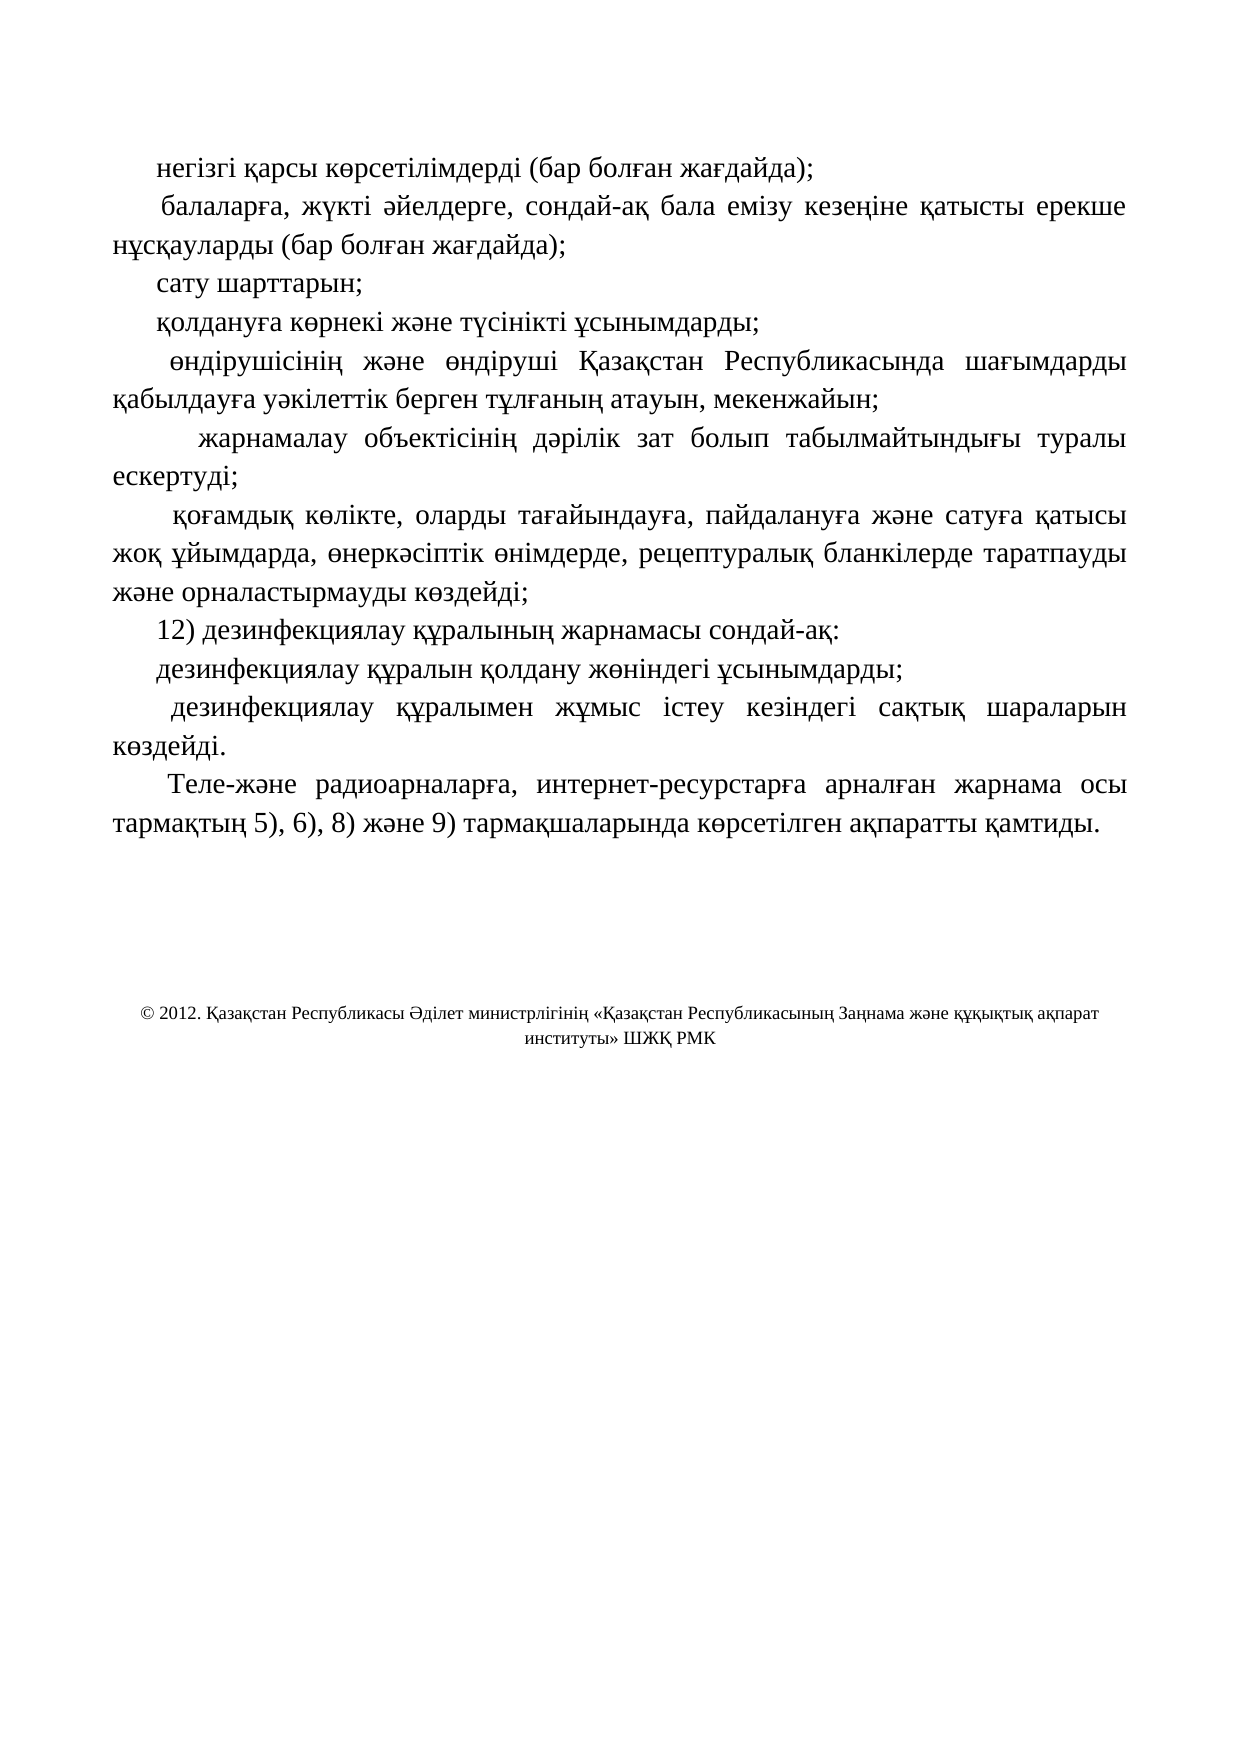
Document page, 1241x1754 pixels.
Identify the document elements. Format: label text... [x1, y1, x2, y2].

text өндірушісінің және өндіруші Қазақстан Республикасында шағымдарды қабылдауға уәкілеттік берген тұлғаның атауын, мекенжайын; [112, 343, 1128, 415]
text негізгі қарсы көрсетілімдерді (бар болған жағдайда); [112, 150, 1128, 183]
text дезинфекциялау құралын қолдану жөніндегі ұсынымдарды; [112, 651, 1128, 684]
text дезинфекциялау құралымен жұмыс істеу кезіндегі сақтық шараларын көздейді. [112, 689, 1128, 762]
text қолдануға көрнекі және түсінікті ұсынымдарды; [112, 304, 1128, 338]
text Теле-және радиоарналарға, интернет-ресурстарға арналған жарнама осы тармақтың 5), 6), 8) және 9) тармақшаларында көрсетілген ақпаратты қамтиды. [112, 767, 1128, 839]
text 12) дезинфекциялау құралының жарнамасы сондай-ақ: [112, 612, 1128, 646]
text қоғамдық көлікте, оларды тағайындауға, пайдалануға және сатуға қатысы жоқ ұйымдарда, өнеркәсіптік өнімдерде, рецептуралық бланкілерде таратпауды және орналастырмауды көздейді; [112, 497, 1128, 607]
text сату шарттарын; [112, 266, 1128, 299]
text © 2012. Қазақстан Республикасы Әділет министрлігінің «Қазақстан Республикасының Заңнама және құқықтық ақпарат институты» ШЖҚ РМК [112, 1002, 1128, 1048]
text жарнамалау объектісінің дәрілік зат болып табылмайтындығы туралы ескертуді; [112, 420, 1128, 492]
text балаларға, жүкті әйелдерге, сондай-ақ бала емізу кезеңіне қатысты ерекше нұсқауларды (бар болған жағдайда); [112, 188, 1128, 261]
